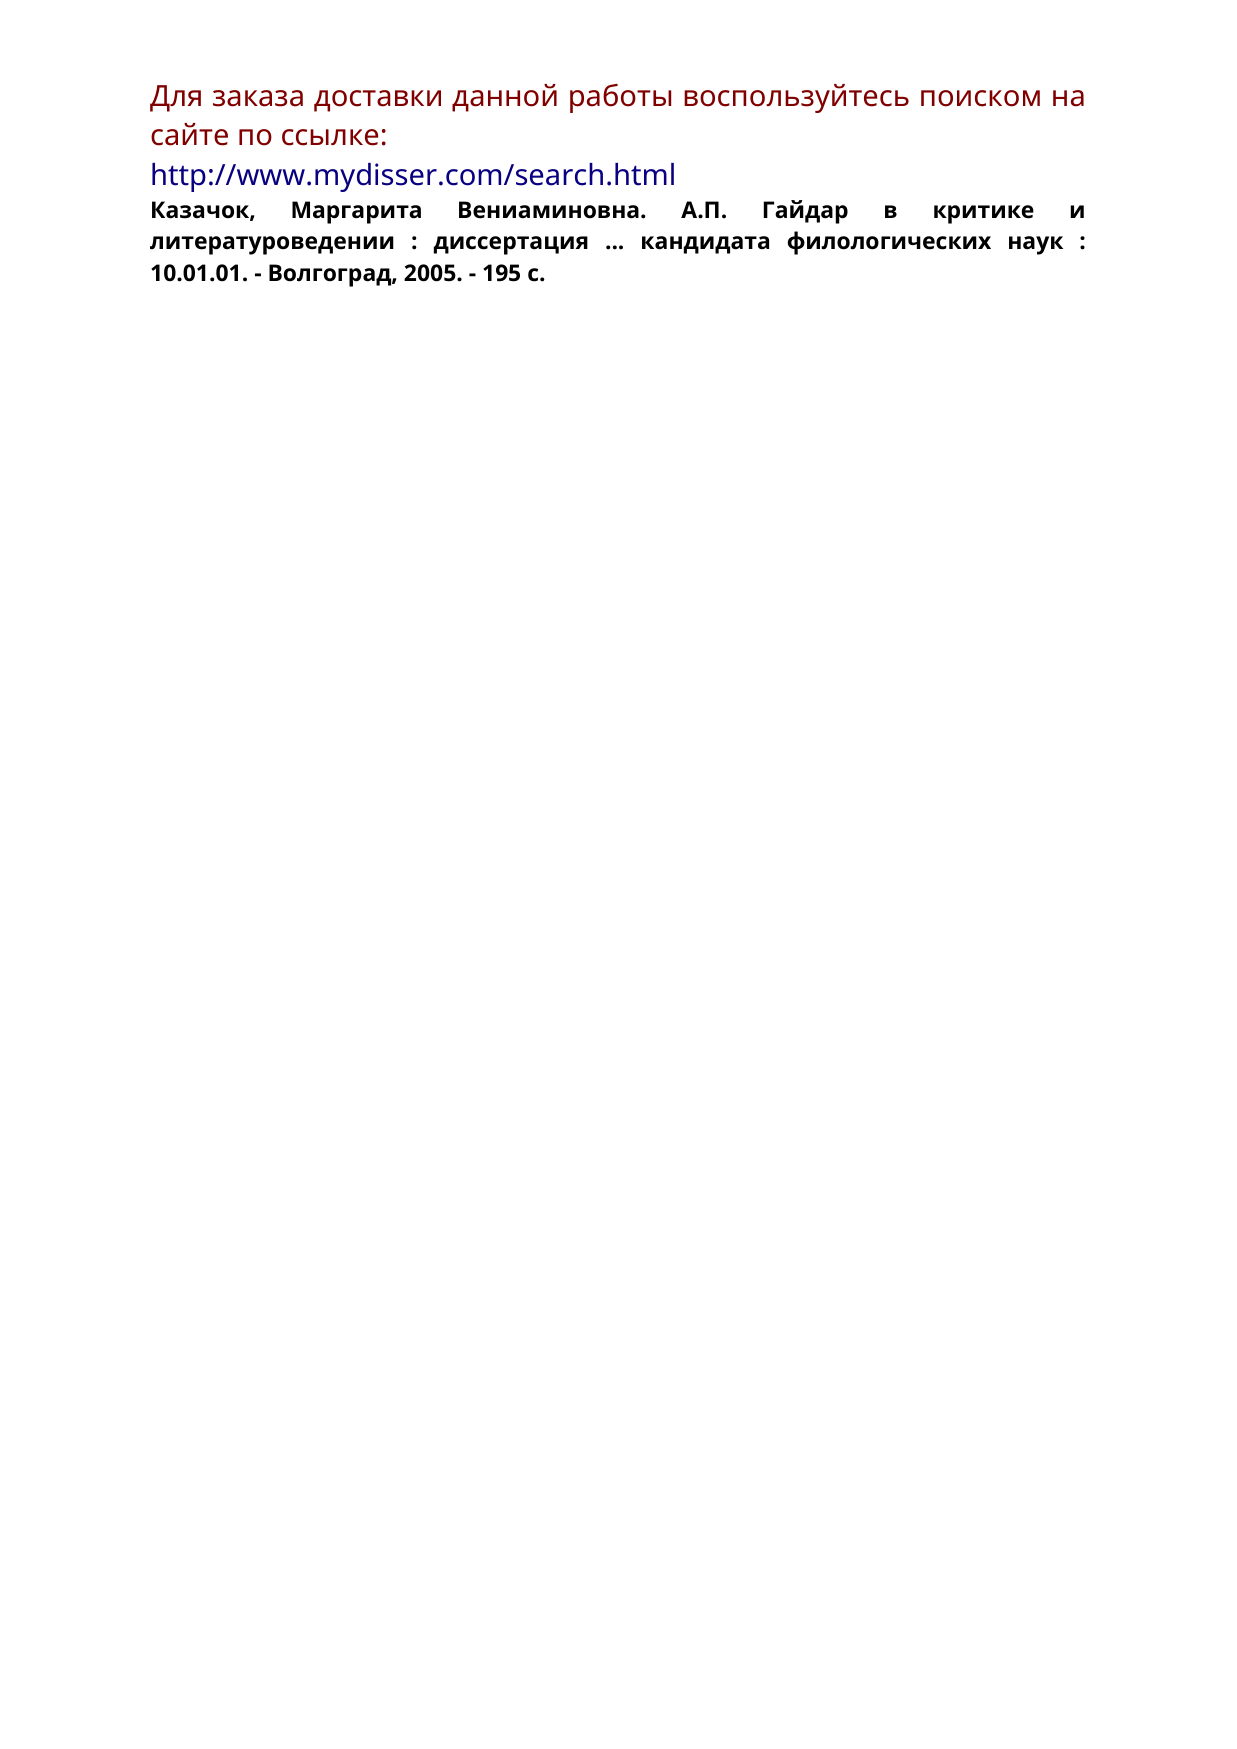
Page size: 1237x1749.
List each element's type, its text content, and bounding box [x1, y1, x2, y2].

text Казачок, Маргарита Вениаминовна. А.П. Гайдар в критике и литературоведении : диссертация ... кандидата филологических наук : 10.01.01. - Волгоград, 2005. - 195 с. [150, 194, 1086, 288]
